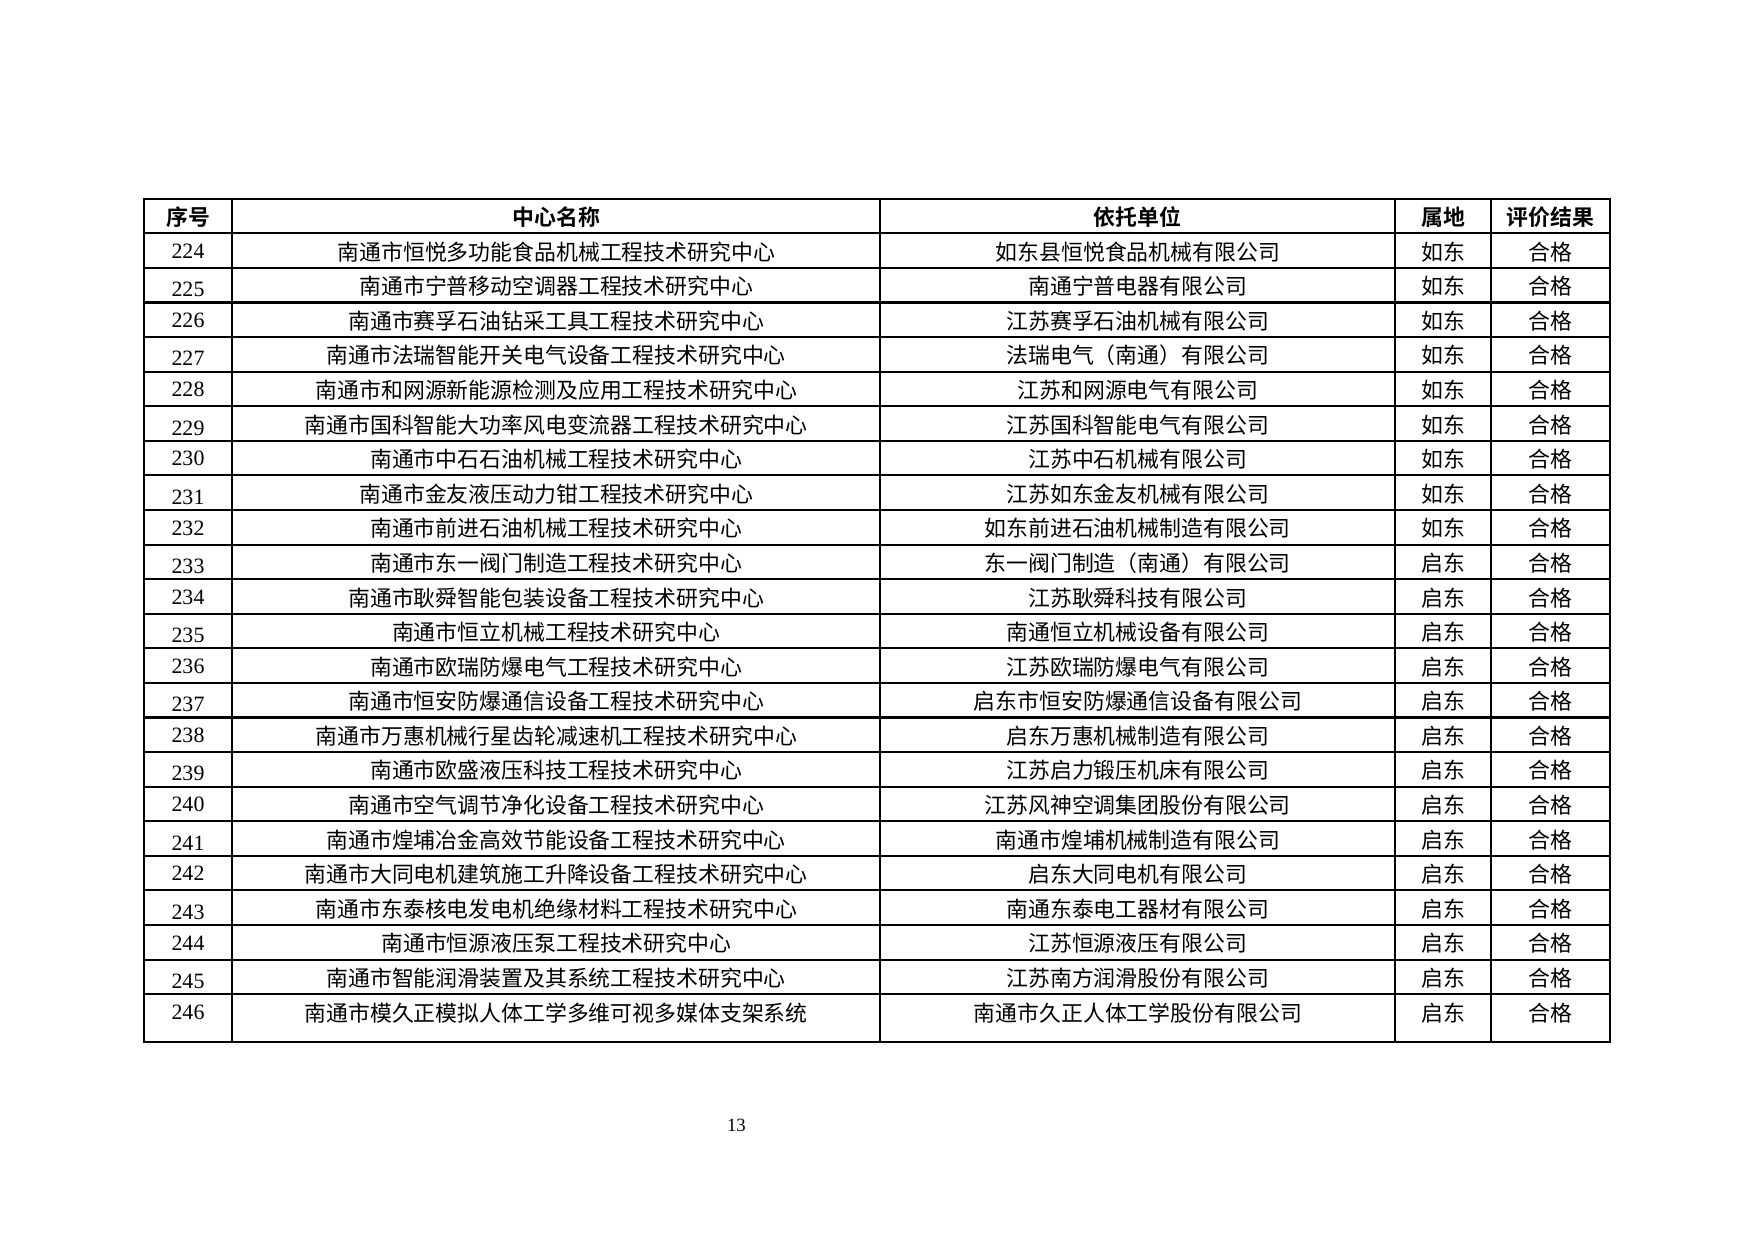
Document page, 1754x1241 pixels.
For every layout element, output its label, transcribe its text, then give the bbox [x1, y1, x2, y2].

table_cell 228 [145, 373, 231, 405]
table_cell 南通市恒源液压泵工程技术研究中心 [233, 926, 879, 958]
table_cell 如东 [1396, 442, 1490, 474]
table_cell 如东 [1396, 511, 1490, 543]
table_cell 南通市法瑞智能开关电气设备工程技术研究中心 [233, 338, 879, 371]
table_cell 合格 [1492, 373, 1609, 405]
table_cell 如东 [1396, 269, 1490, 301]
table_cell 合格 [1492, 788, 1609, 820]
table_cell 启东 [1396, 753, 1490, 786]
table_cell 启东大同电机有限公司 [881, 857, 1394, 889]
table_header 中心名称 [233, 200, 879, 232]
table_cell 启东 [1396, 649, 1490, 682]
table_cell 南通市金友液压动力钳工程技术研究中心 [233, 476, 879, 509]
table_cell 合格 [1492, 857, 1609, 889]
table_cell 如东县恒悦食品机械有限公司 [881, 234, 1394, 267]
table_cell 南通市大同电机建筑施工升降设备工程技术研究中心 [233, 857, 879, 889]
table_cell 243 [145, 891, 231, 924]
table_cell 合格 [1492, 511, 1609, 543]
table_cell 合格 [1492, 615, 1609, 647]
table_cell 236 [145, 649, 231, 682]
table_cell 启东 [1396, 546, 1490, 578]
table_cell 如东前进石油机械制造有限公司 [881, 511, 1394, 543]
table_cell 江苏欧瑞防爆电气有限公司 [881, 649, 1394, 682]
table_cell 合格 [1492, 476, 1609, 509]
table_cell 234 [145, 580, 231, 613]
table_cell 启东市恒安防爆通信设备有限公司 [881, 684, 1394, 716]
table_cell 启东 [1396, 926, 1490, 958]
table_cell 南通市耿舜智能包装设备工程技术研究中心 [233, 580, 879, 613]
table_cell 233 [145, 546, 231, 578]
table_cell 合格 [1492, 822, 1609, 855]
table_header 依托单位 [881, 200, 1394, 232]
table_cell 如东 [1396, 304, 1490, 336]
table_cell 法瑞电气（南通）有限公司 [881, 338, 1394, 371]
table_header 属地 [1396, 200, 1490, 232]
table_cell 225 [145, 269, 231, 301]
table_cell 启东 [1396, 615, 1490, 647]
table_cell 南通市中石石油机械工程技术研究中心 [233, 442, 879, 474]
table_cell 启东 [1396, 857, 1490, 889]
table_cell 东一阀门制造（南通）有限公司 [881, 546, 1394, 578]
table_cell 241 [145, 822, 231, 855]
table_cell 232 [145, 511, 231, 543]
table_cell 合格 [1492, 269, 1609, 301]
table_cell 江苏风神空调集团股份有限公司 [881, 788, 1394, 820]
table_cell 合格 [1492, 546, 1609, 578]
table_cell 如东 [1396, 407, 1490, 440]
table_cell 启东 [1396, 891, 1490, 924]
table_cell 江苏南方润滑股份有限公司 [881, 961, 1394, 993]
table_cell 合格 [1492, 891, 1609, 924]
table_cell 合格 [1492, 580, 1609, 613]
table_cell 如东 [1396, 373, 1490, 405]
table_cell 合格 [1492, 407, 1609, 440]
table_cell 江苏恒源液压有限公司 [881, 926, 1394, 958]
table_cell 合格 [1492, 753, 1609, 786]
table_cell 合格 [1492, 961, 1609, 993]
table_cell 南通恒立机械设备有限公司 [881, 615, 1394, 647]
table_cell 237 [145, 684, 231, 716]
table_cell 226 [145, 304, 231, 336]
table_cell 启东 [1396, 719, 1490, 751]
table_cell 239 [145, 753, 231, 786]
table_cell 启东 [1396, 684, 1490, 716]
table_cell 南通市赛孚石油钻采工具工程技术研究中心 [233, 304, 879, 336]
table_cell 230 [145, 442, 231, 474]
table_header 评价结果 [1492, 200, 1609, 232]
table_cell 南通市前进石油机械工程技术研究中心 [233, 511, 879, 543]
table_cell 如东 [1396, 234, 1490, 267]
table_cell 244 [145, 926, 231, 958]
table_cell 合格 [1492, 684, 1609, 716]
table_cell 如东 [1396, 338, 1490, 371]
table_cell 合格 [1492, 442, 1609, 474]
table_cell 238 [145, 719, 231, 751]
table_cell 245 [145, 961, 231, 993]
table_cell 231 [145, 476, 231, 509]
table_cell 南通东泰电工器材有限公司 [881, 891, 1394, 924]
table_cell 240 [145, 788, 231, 820]
table_cell 江苏和网源电气有限公司 [881, 373, 1394, 405]
table_cell 启东 [1396, 580, 1490, 613]
table_cell 江苏中石机械有限公司 [881, 442, 1394, 474]
table_cell 南通市久正人体工学股份有限公司 [881, 995, 1394, 1041]
table_cell 合格 [1492, 926, 1609, 958]
table_cell 南通宁普电器有限公司 [881, 269, 1394, 301]
table_cell 227 [145, 338, 231, 371]
table_cell 南通市和网源新能源检测及应用工程技术研究中心 [233, 373, 879, 405]
table_cell 江苏耿舜科技有限公司 [881, 580, 1394, 613]
table_cell 南通市欧瑞防爆电气工程技术研究中心 [233, 649, 879, 682]
table_cell 合格 [1492, 995, 1609, 1041]
table_cell 如东 [1396, 476, 1490, 509]
table_cell 合格 [1492, 338, 1609, 371]
table_cell 南通市煌埔机械制造有限公司 [881, 822, 1394, 855]
table_cell 江苏国科智能电气有限公司 [881, 407, 1394, 440]
table_cell 南通市东一阀门制造工程技术研究中心 [233, 546, 879, 578]
table_cell 南通市国科智能大功率风电变流器工程技术研究中心 [233, 407, 879, 440]
table_cell 南通市恒悦多功能食品机械工程技术研究中心 [233, 234, 879, 267]
table_cell 启东万惠机械制造有限公司 [881, 719, 1394, 751]
table_cell 启东 [1396, 822, 1490, 855]
table_cell 南通市恒立机械工程技术研究中心 [233, 615, 879, 647]
table_cell 南通市欧盛液压科技工程技术研究中心 [233, 753, 879, 786]
table_cell 南通市空气调节净化设备工程技术研究中心 [233, 788, 879, 820]
table_header 序号 [145, 200, 231, 232]
table_cell 南通市智能润滑装置及其系统工程技术研究中心 [233, 961, 879, 993]
table_cell 启东 [1396, 961, 1490, 993]
table_cell 南通市模久正模拟人体工学多维可视多媒体支架系统 工程技术研究中心 [233, 995, 879, 1041]
table_cell 合格 [1492, 649, 1609, 682]
table_cell 246 [145, 995, 231, 1041]
table_cell 南通市恒安防爆通信设备工程技术研究中心 [233, 684, 879, 716]
table_cell 江苏赛孚石油机械有限公司 [881, 304, 1394, 336]
table_cell 229 [145, 407, 231, 440]
table_cell 南通市万惠机械行星齿轮减速机工程技术研究中心 [233, 719, 879, 751]
table_cell 启东 [1396, 788, 1490, 820]
table_cell 合格 [1492, 719, 1609, 751]
table_cell 南通市东泰核电发电机绝缘材料工程技术研究中心 [233, 891, 879, 924]
table_cell 南通市煌埔冶金高效节能设备工程技术研究中心 [233, 822, 879, 855]
table_cell 江苏启力锻压机床有限公司 [881, 753, 1394, 786]
table_cell 235 [145, 615, 231, 647]
table_cell 合格 [1492, 304, 1609, 336]
table_cell 启东 [1396, 995, 1490, 1041]
table_cell 江苏如东金友机械有限公司 [881, 476, 1394, 509]
table_cell 合格 [1492, 234, 1609, 267]
table_cell 224 [145, 234, 231, 267]
table_cell 242 [145, 857, 231, 889]
table_cell 南通市宁普移动空调器工程技术研究中心 [233, 269, 879, 301]
